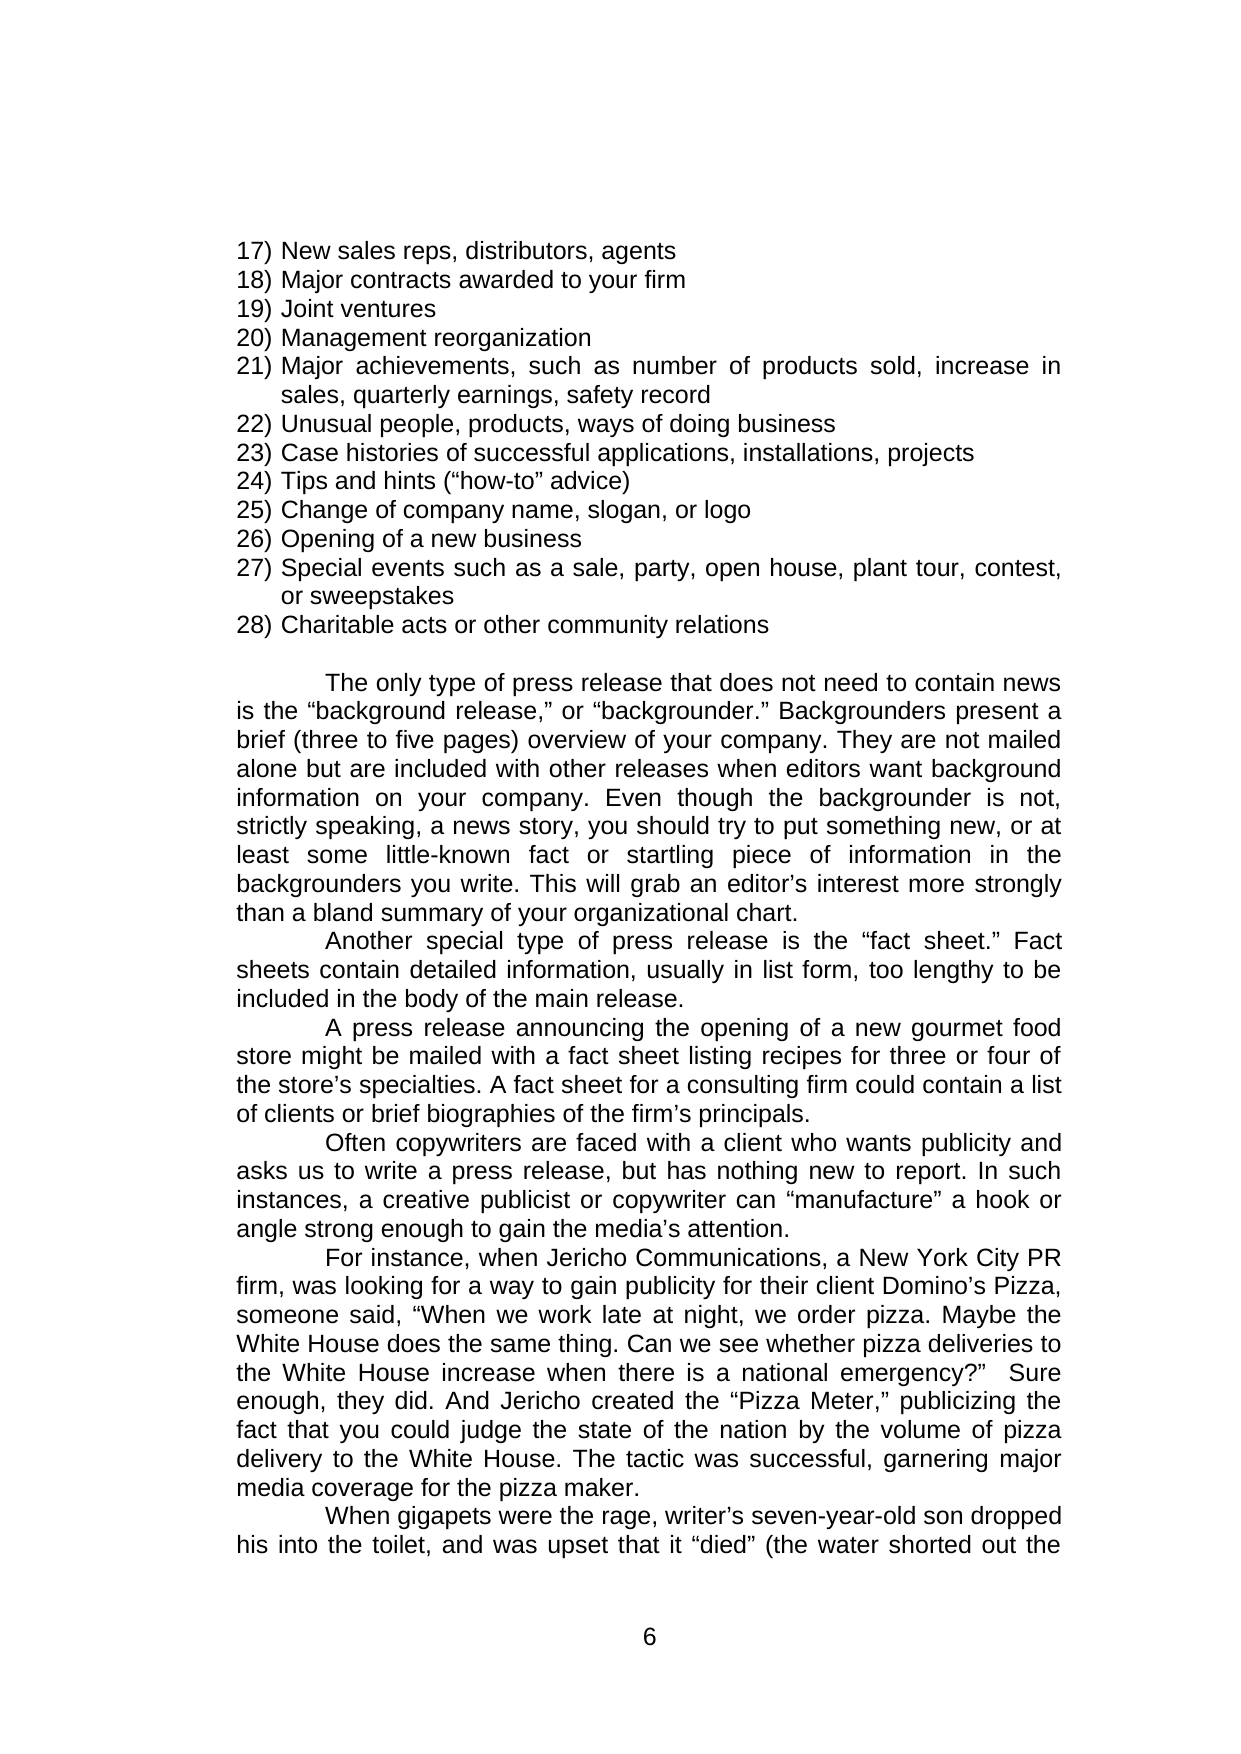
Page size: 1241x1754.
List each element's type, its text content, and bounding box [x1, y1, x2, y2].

list Change of company name, slogan, or logo [236, 495, 1063, 524]
list Case histories of successful applications, installations, projects [236, 437, 1063, 466]
text Another special type of press release is the “fact sheet.” Fact sheets contain detailed information, usually in list form, too lengthy to be included in the body of the main release. [236, 926, 1063, 1012]
list Special events such as a sale, party, open house, plant tour, contest, or sweepstakes [236, 552, 1063, 610]
list Charitable acts or other community relations [236, 610, 1063, 639]
list Major achievements, such as number of products sold, increase in sales, quarterly earnings, safety record [236, 351, 1063, 409]
list Tips and hints (“how-to” advice) [236, 466, 1063, 495]
list Opening of a new business [236, 524, 1063, 552]
list Unusual people, products, ways of doing business [236, 409, 1063, 437]
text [236, 1501, 1063, 1559]
list Major contracts awarded to your firm [236, 265, 1063, 294]
text The only type of press release that does not need to contain news is the “background release,” or “backgrounder.” Backgrounders present a brief (three to five pages) overview of your company. They are not mailed alone but are included with other releases when editors want background information on your company. Even though the backgrounder is not, strictly speaking, a news story, you should try to put something new, or at least some little-known fact or startling piece of information in the backgrounders you write. This will grab an editor’s interest more strongly than a bland summary of your organizational chart. [236, 667, 1063, 926]
text Often copywriters are faced with a client who wants publicity and asks us to write a press release, but has nothing new to report. In such instances, a creative publicist or copywriter can “manufacture” a hook or angle strong enough to gain the media’s attention. [236, 1127, 1063, 1242]
text A press release announcing the opening of a new gourmet food store might be mailed with a fact sheet listing recipes for three or four of the store’s specialties. A fact sheet for a consulting firm could contain a list of clients or brief biographies of the firm’s principals. [236, 1012, 1063, 1127]
text For instance, when Jericho Communications, a New York City PR firm, was looking for a way to gain publicity for their client Domino’s Pizza, someone said, “When we work late at night, we order pizza. Maybe the White House does the same thing. Can we see whether pizza deliveries to the White House increase when there is a national emergency?” Sure enough, they did. And Jericho created the “Pizza Meter,” publicizing the fact that you could judge the state of the nation by the volume of pizza delivery to the White House. The tactic was successful, garnering major media coverage for the pizza maker. [236, 1242, 1063, 1501]
list Joint ventures [236, 294, 1063, 322]
list Management reorganization [236, 322, 1063, 351]
list New sales reps, distributors, agents [236, 236, 1063, 265]
